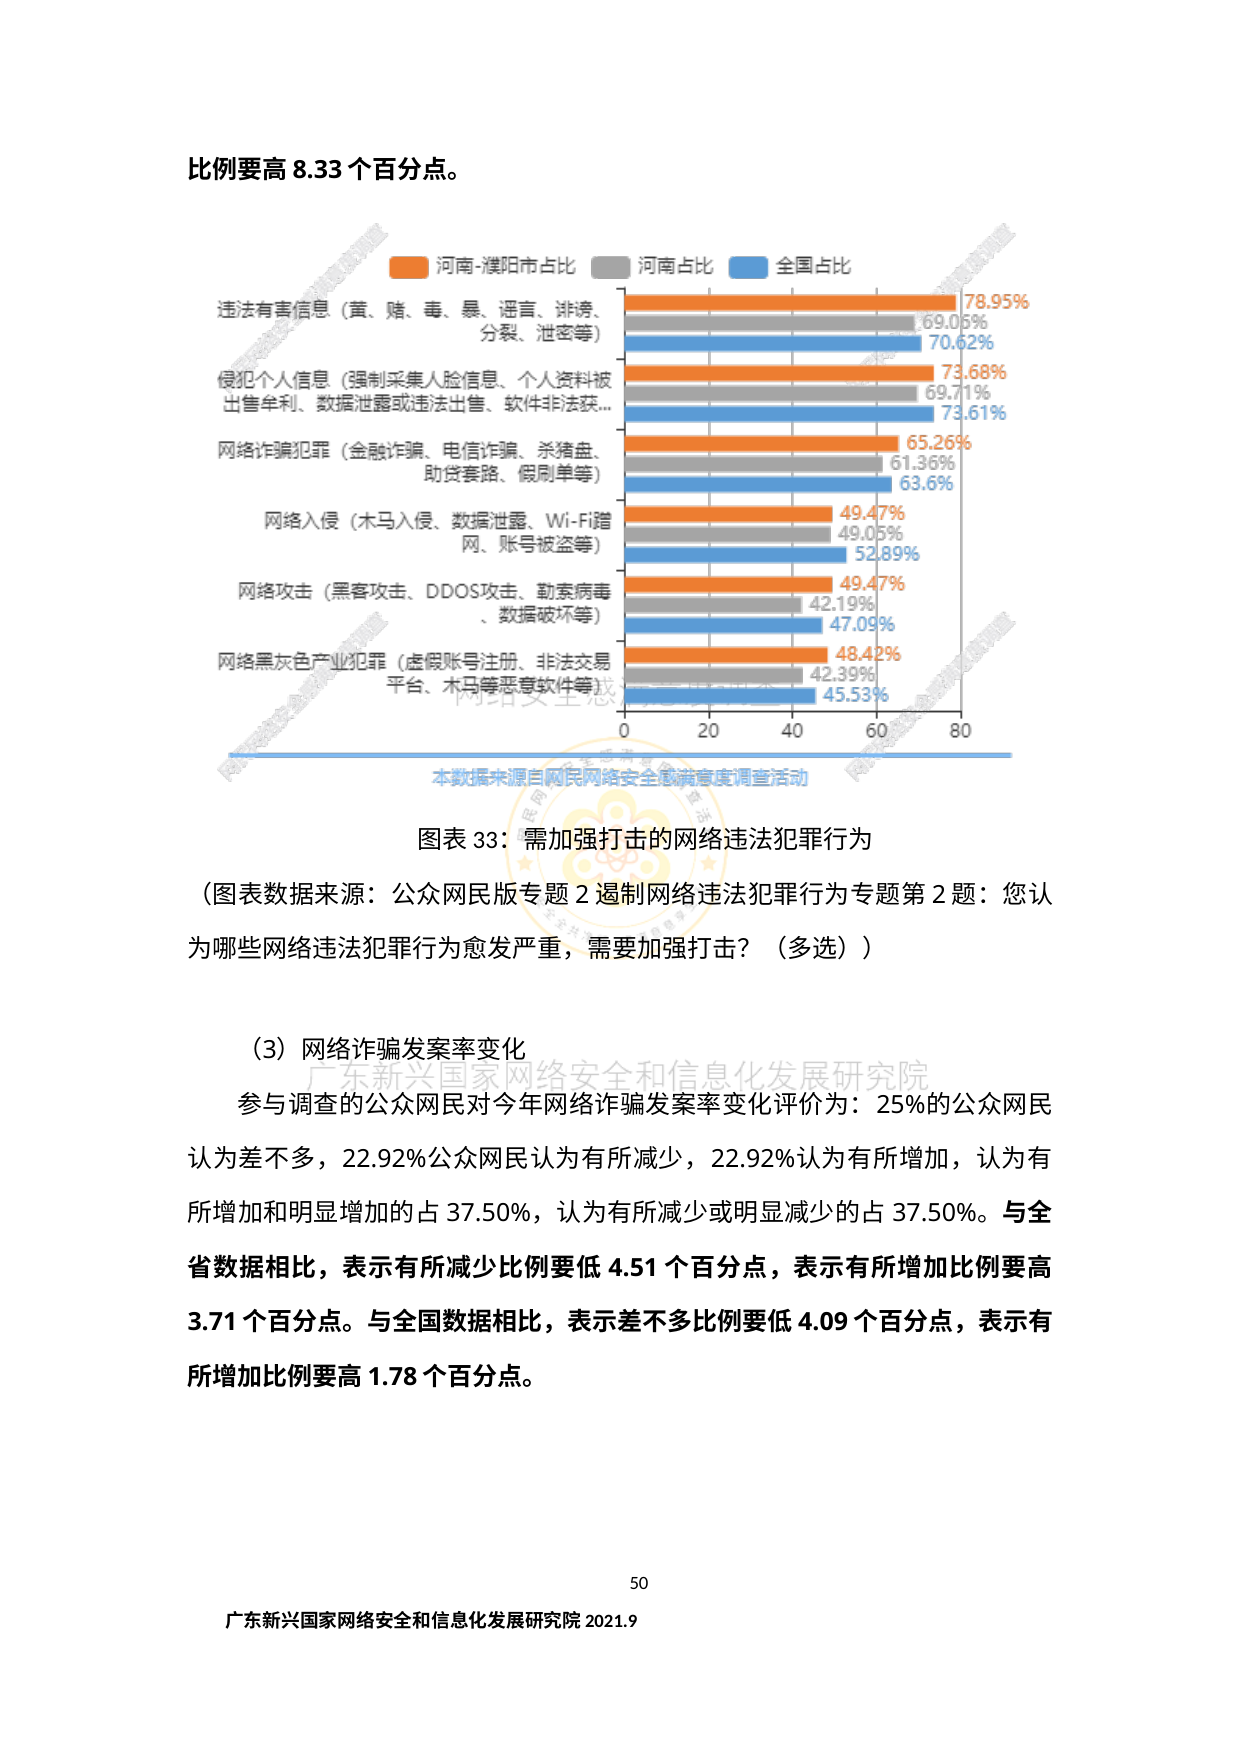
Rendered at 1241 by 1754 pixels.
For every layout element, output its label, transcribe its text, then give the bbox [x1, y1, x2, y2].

text （3）网络诈骗发案率变化 [187, 1030, 1053, 1066]
picture [202, 210, 1039, 805]
text 参与调查的公众网民对今年网络诈骗发案率变化评价为：25%的公众网民认为差不多，22.92%公众网民认为有所减少，22.92%认为有所增加，认为有所增加和明显增加的占37.50%，认为有所减少或明显减少的占37.50%。与全省数据相比，表示有所减少比例要低4.51个百分点，表示有所增加比例要高3.71个百分点。与全国数据相比，表示差不多比例要低4.09个百分点，表示有所增加比例要高1.78个百分点。 [187, 1084, 1053, 1392]
text （图表数据来源：公众网民版专题2遏制网络违法犯罪行为专题第2题：您认为哪些网络违法犯罪行为愈发严重，需要加强打击？（多选）） [187, 874, 1053, 965]
text 图表33：需加强打击的网络违法犯罪行为 [187, 820, 1053, 856]
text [187, 150, 1053, 186]
